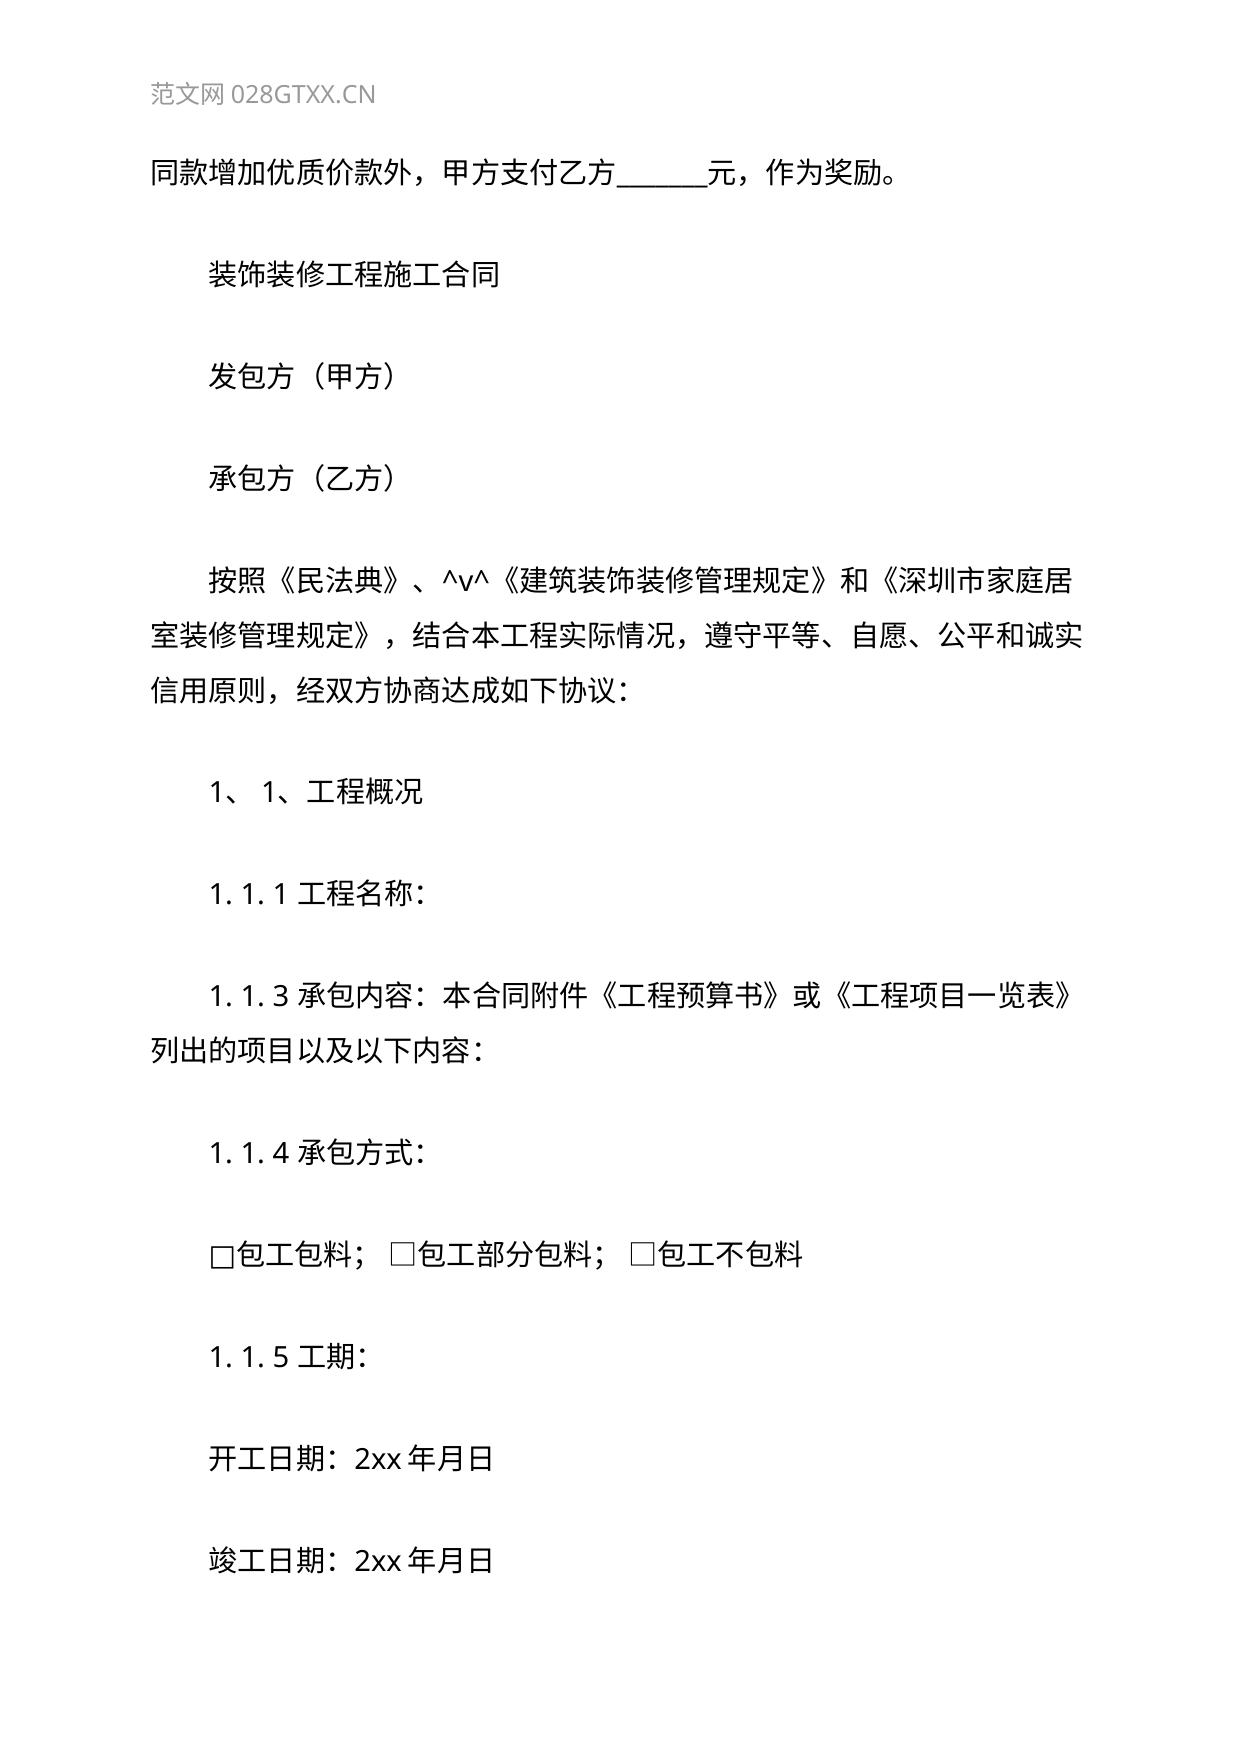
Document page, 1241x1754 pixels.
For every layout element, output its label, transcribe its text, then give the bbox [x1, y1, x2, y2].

text 1、 1、工程概况 [150, 769, 1090, 811]
text 竣工日期：2xx年月日 [150, 1538, 1090, 1580]
text 发包方（甲方） [150, 354, 1090, 396]
text 开工日期：2xx年月日 [150, 1436, 1090, 1478]
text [150, 150, 1090, 192]
text 1. 1. 1 工程名称： [150, 871, 1090, 913]
text □包工包料； □包工部分包料； □包工不包料 [150, 1232, 1090, 1274]
text 按照《民法典》、^v^《建筑装饰装修管理规定》和《深圳市家庭居室装修管理规定》，结合本工程实际情况，遵守平等、自愿、公平和诚实信用原则，经双方协商达成如下协议： [150, 557, 1090, 709]
text 1. 1. 3 承包内容：本合同附件《工程预算书》或《工程项目一览表》列出的项目以及以下内容： [150, 973, 1090, 1070]
text 承包方（乙方） [150, 456, 1090, 498]
text 1. 1. 4 承包方式： [150, 1130, 1090, 1172]
text 装饰装修工程施工合同 [150, 252, 1090, 294]
text 1. 1. 5 工期： [150, 1334, 1090, 1376]
